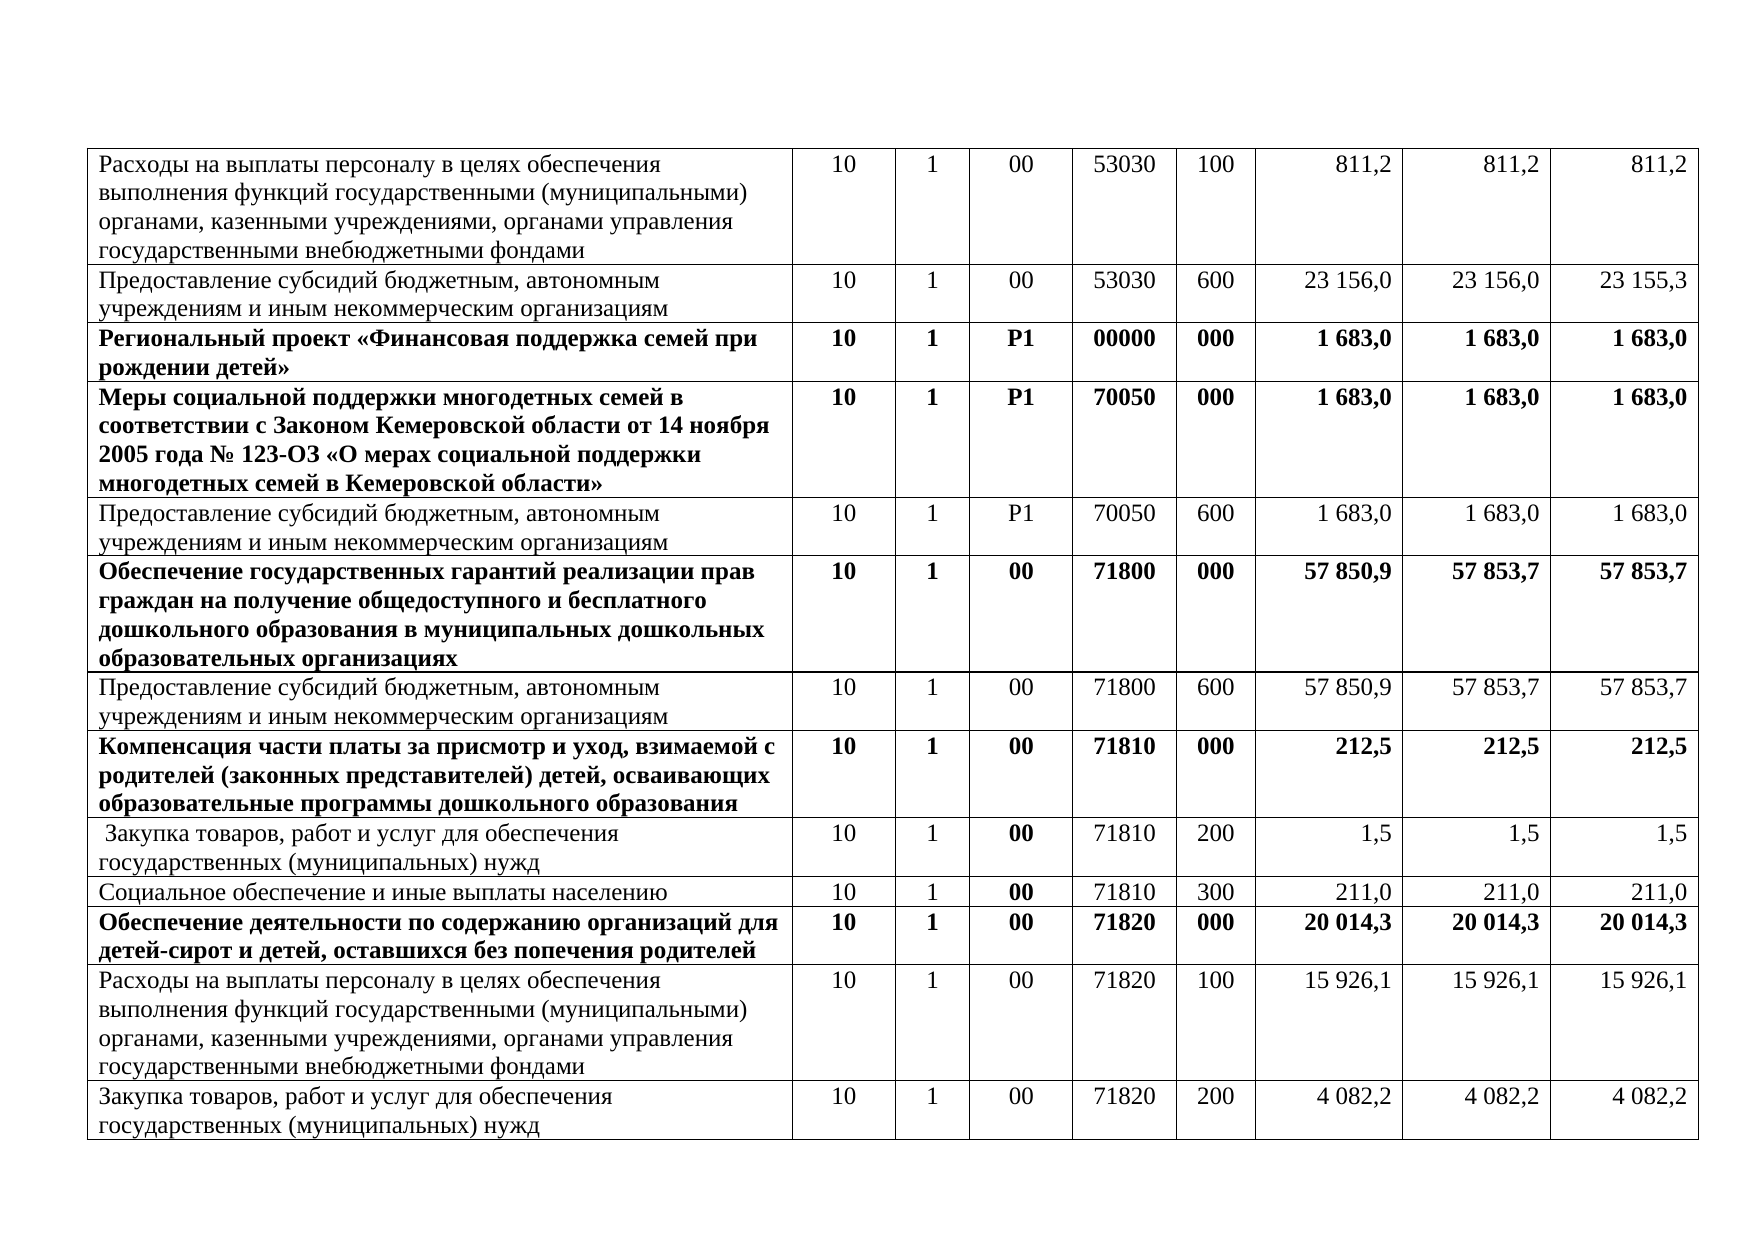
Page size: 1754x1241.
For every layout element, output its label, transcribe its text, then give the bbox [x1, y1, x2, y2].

table_cell 1 683,0 [1403, 323, 1550, 381]
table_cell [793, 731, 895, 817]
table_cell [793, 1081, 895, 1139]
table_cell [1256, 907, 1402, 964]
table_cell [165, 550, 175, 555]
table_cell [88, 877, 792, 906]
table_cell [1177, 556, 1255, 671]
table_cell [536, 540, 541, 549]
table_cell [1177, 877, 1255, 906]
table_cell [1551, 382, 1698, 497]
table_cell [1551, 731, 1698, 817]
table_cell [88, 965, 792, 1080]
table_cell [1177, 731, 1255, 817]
table_cell 811,2 [1551, 149, 1698, 264]
table_cell 00 [970, 265, 1072, 322]
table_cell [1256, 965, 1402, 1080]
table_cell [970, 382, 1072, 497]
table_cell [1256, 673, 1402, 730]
table_cell 1 [896, 323, 969, 381]
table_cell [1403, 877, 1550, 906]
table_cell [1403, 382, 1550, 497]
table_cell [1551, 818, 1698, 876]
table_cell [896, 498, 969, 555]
table_cell P1 [970, 323, 1072, 381]
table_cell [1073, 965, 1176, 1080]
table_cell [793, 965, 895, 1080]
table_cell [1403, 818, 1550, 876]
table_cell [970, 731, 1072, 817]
table_cell 1 683,0 [1256, 323, 1402, 381]
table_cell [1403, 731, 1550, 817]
table_cell 10 [793, 265, 895, 322]
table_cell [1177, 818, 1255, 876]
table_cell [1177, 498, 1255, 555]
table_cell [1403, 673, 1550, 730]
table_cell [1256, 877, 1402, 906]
table_cell Предоставление субсидий бюджетным, автономным учреждениям и иным некоммерческим организациям [88, 265, 792, 322]
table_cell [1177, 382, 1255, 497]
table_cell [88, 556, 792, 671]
table_cell 811,2 [1256, 149, 1402, 264]
table_cell 53030 [1073, 149, 1176, 264]
table_cell 1 [896, 149, 969, 264]
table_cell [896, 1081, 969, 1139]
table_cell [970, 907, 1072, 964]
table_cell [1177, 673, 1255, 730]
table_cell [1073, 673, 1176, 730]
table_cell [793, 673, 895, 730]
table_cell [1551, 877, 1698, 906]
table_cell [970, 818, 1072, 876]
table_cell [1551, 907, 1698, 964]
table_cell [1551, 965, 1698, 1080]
table_cell 100 [1177, 149, 1255, 264]
table_cell 23 156,0 [1256, 265, 1402, 322]
table_cell 600 [1177, 265, 1255, 322]
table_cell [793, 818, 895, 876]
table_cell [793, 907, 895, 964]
table_cell 10 [793, 323, 895, 381]
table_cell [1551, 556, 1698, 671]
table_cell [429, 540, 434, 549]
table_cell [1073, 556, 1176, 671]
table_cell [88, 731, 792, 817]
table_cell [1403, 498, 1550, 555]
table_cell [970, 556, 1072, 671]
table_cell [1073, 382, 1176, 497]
table_cell 1 [896, 265, 969, 322]
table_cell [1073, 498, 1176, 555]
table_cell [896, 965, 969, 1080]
table_cell 000 [1177, 323, 1255, 381]
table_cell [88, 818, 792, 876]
table_cell 10 [793, 149, 895, 264]
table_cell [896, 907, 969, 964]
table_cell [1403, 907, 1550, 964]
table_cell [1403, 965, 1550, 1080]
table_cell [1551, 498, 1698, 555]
table_cell Региональный проект «Финансовая поддержка семей при рождении детей» [88, 323, 792, 381]
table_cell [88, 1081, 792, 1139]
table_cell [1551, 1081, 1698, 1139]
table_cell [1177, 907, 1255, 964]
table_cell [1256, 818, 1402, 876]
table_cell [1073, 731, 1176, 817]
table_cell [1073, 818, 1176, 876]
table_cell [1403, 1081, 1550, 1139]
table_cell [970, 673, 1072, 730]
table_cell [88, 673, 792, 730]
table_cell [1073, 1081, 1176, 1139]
table_cell 811,2 [1403, 149, 1550, 264]
table_cell Меры социальной поддержки многодетных семей в соответствии с Законом Кемеровской области от 14 ноября 2005 года № 123-ОЗ «О мерах социальной поддержки многодетных семей в Кемеровской области» [88, 382, 792, 497]
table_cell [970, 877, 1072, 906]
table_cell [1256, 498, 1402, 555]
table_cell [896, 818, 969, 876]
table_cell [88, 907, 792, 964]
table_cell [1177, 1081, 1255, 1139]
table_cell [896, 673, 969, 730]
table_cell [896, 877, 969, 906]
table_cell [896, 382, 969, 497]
table_cell 1 683,0 [1551, 323, 1698, 381]
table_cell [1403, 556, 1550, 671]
table_cell 00 [970, 149, 1072, 264]
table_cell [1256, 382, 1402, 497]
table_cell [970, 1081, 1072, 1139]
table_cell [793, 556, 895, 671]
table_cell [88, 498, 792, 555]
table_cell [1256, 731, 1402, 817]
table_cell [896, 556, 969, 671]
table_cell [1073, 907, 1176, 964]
table_cell 00000 [1073, 323, 1176, 381]
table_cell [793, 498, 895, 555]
table_cell 23 155,3 [1551, 265, 1698, 322]
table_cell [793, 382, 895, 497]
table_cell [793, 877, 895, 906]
table_cell 23 156,0 [1403, 265, 1550, 322]
table_cell 53030 [1073, 265, 1176, 322]
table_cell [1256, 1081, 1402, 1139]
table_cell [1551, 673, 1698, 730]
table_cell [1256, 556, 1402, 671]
table_cell Расходы на выплаты персоналу в целях обеспечения выполнения функций государственными (муниципальными) органами, казенными учреждениями, органами управления государственными внебюджетными фондами [88, 149, 792, 264]
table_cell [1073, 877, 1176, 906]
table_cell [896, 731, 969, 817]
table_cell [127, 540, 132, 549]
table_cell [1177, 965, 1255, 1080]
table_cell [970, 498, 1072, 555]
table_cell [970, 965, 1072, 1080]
